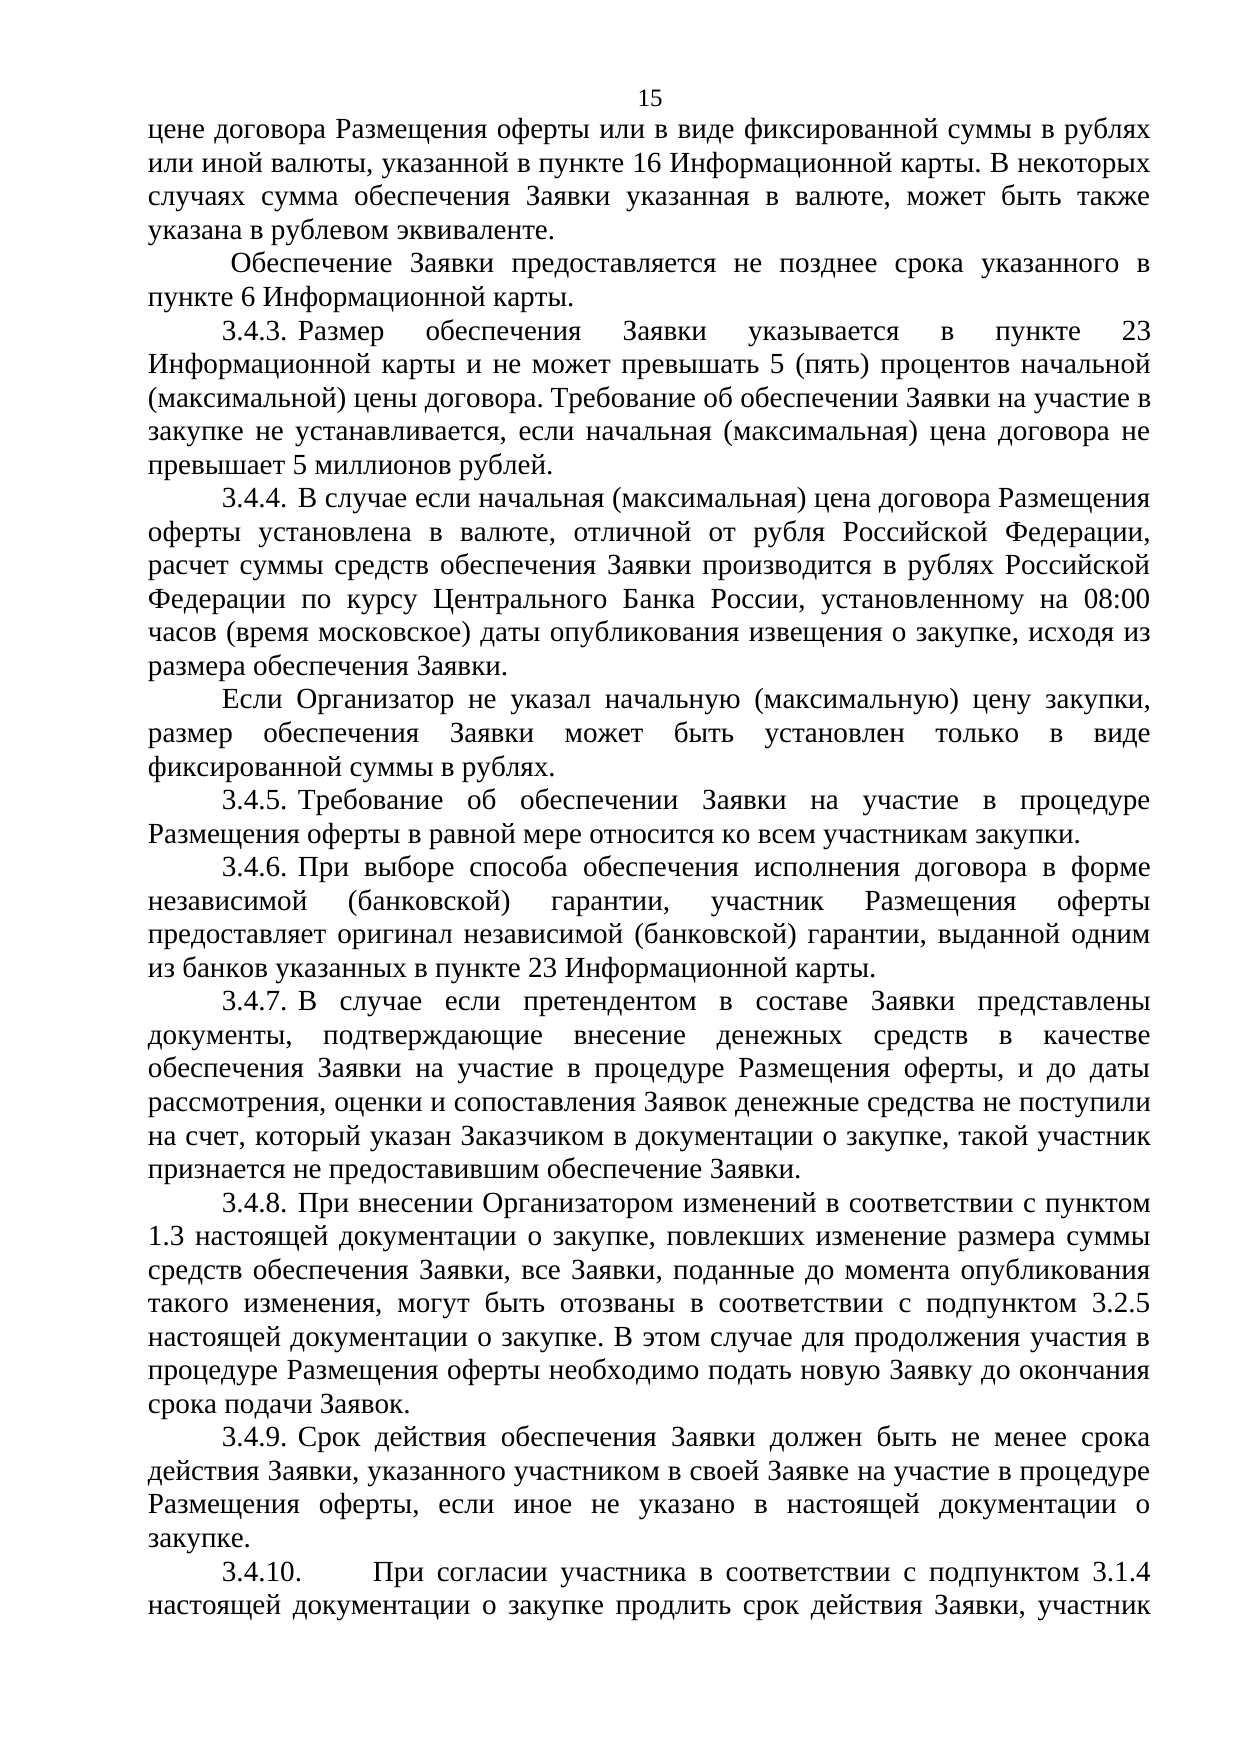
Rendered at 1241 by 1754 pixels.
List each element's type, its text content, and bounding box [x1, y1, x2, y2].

list В случае если начальная (максимальная) цена договора Размещения оферты установлена в валюте, отличной от рубля Российской Федерации, расчет суммы средств обеспечения Заявки производится в рублях Российской Федерации по курсу Центрального Банка России, установленному на 08:00 часов (время московское) даты опубликования извещения о закупке, исходя из размера обеспечения Заявки. [148, 480, 1152, 682]
list При выборе способа обеспечения исполнения договора в форме независимой (банковской) гарантии, участник Размещения оферты предоставляет оригинал независимой (банковской) гарантии, выданной одним из банков указанных в пункте 23 Информационной карты. [148, 849, 1152, 983]
text Если Организатор не указал начальную (максимальную) цену закупки, размер обеспечения Заявки может быть установлен только в виде фиксированной суммы в рублях. [148, 682, 1152, 782]
list При внесении Организатором изменений в соответствии с пунктом 1.3 настоящей документации о закупке, повлекших изменение размера суммы средств обеспечения Заявки, все Заявки, поданные до момента опубликования такого изменения, могут быть отозваны в соответствии с подпунктом 3.2.5 настоящей документации о закупке. В этом случае для продолжения участия в процедуре Размещения оферты необходимо подать новую Заявку до окончания срока подачи Заявок. [148, 1185, 1152, 1419]
list В случае если претендентом в составе Заявки представлены документы, подтверждающие внесение денежных средств в качестве обеспечения Заявки на участие в процедуре Размещения оферты, и до даты рассмотрения, оценки и сопоставления Заявок денежные средства не поступили на счет, который указан Заказчиком в документации о закупке, такой участник признается не предоставившим обеспечение Заявки. [148, 983, 1152, 1185]
list Срок действия обеспечения Заявки должен быть не менее срока действия Заявки, указанного участником в своей Заявке на участие в процедуре Размещения оферты, если иное не указано в настоящей документации о закупке. [148, 1419, 1152, 1554]
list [148, 1554, 1152, 1621]
list Требование об обеспечении Заявки на участие в процедуре Размещения оферты в равной мере относится ко всем участникам закупки. [148, 782, 1152, 849]
text Обеспечение Заявки предоставляется не позднее срока указанного в пункте 6 Информационной карты. [148, 246, 1152, 313]
list Размер обеспечения Заявки указывается в пункте 23 Информационной карты и не может превышать 5 (пять) процентов начальной (максимальной) цены договора. Требование об обеспечении Заявки на участие в закупке не устанавливается, если начальная (максимальная) цена договора не превышает 5 миллионов рублей. [148, 313, 1152, 480]
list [148, 111, 1152, 246]
